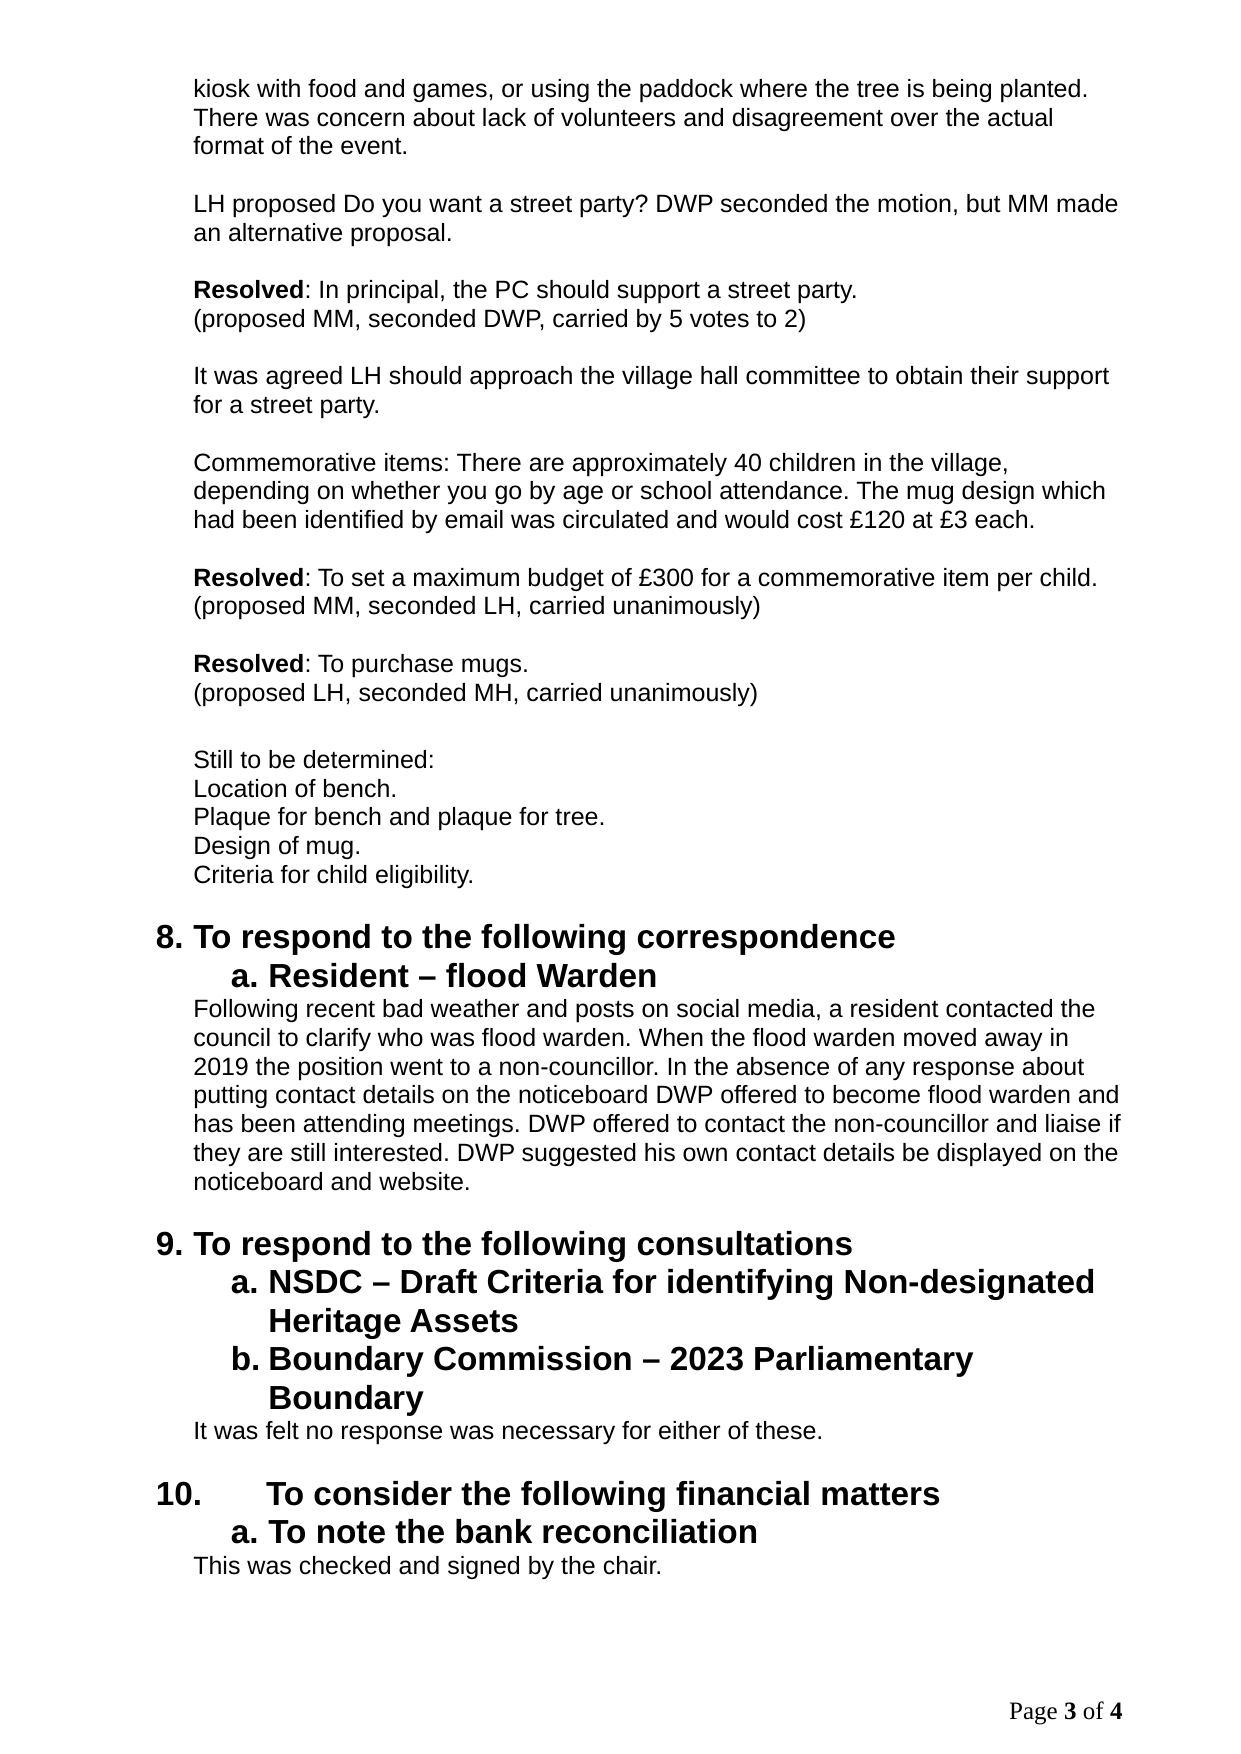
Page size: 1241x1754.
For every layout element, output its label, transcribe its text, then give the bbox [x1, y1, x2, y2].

text Resolved: In principal, the PC should support a street party. [193, 275, 1122, 304]
text Design of mug. [193, 831, 1122, 860]
title To note the bank reconciliation [231, 1512, 1122, 1551]
text It was agreed LH should approach the village hall committee to obtain their support for a street party. [193, 361, 1122, 419]
text Following recent bad weather and posts on social media, a resident contacted the council to clarify who was flood warden. When the flood warden moved away in 2019 the position went to a non-councillor. In the absence of any response about putting contact details on the noticeboard DWP offered to become flood warden and has been attending meetings. DWP offered to contact the non-councillor and liaise if they are still interested. DWP suggested his own contact details be displayed on the noticeboard and website. [193, 994, 1122, 1195]
text Criteria for child eligibility. [193, 860, 1122, 888]
text Resolved: To set a maximum budget of £300 for a commemorative item per child. [193, 563, 1122, 591]
title NSDC – Draft Criteria for identifying Non-designated Heritage Assets [231, 1263, 1122, 1339]
text (proposed LH, seconded MH, carried unanimously) [193, 678, 1122, 706]
text It was felt no response was necessary for either of these. [193, 1416, 1122, 1445]
text Plaque for bench and plaque for tree. [193, 802, 1122, 831]
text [193, 74, 1122, 160]
title Resident – flood Warden [231, 956, 1122, 994]
text This was checked and signed by the chair. [193, 1551, 1122, 1579]
text Location of bench. [193, 773, 1122, 802]
text Resolved: To purchase mugs. [193, 649, 1122, 678]
text (proposed MM, seconded DWP, carried by 5 votes to 2) [193, 304, 1122, 333]
title Boundary Commission – 2023 Parliamentary Boundary [231, 1339, 1122, 1416]
title To consider the following financial matters [156, 1474, 1122, 1512]
text Commemorative items: There are approximately 40 children in the village, depending on whether you go by age or school attendance. The mug design which had been identified by email was circulated and would cost £120 at £3 each. [193, 448, 1122, 534]
title To respond to the following correspondence [156, 917, 1122, 956]
text LH proposed Do you want a street party? DWP seconded the motion, but MM made an alternative proposal. [193, 189, 1122, 246]
text (proposed MM, seconded LH, carried unanimously) [193, 591, 1122, 620]
text Still to be determined: [193, 745, 1122, 773]
title To respond to the following consultations [156, 1224, 1122, 1263]
